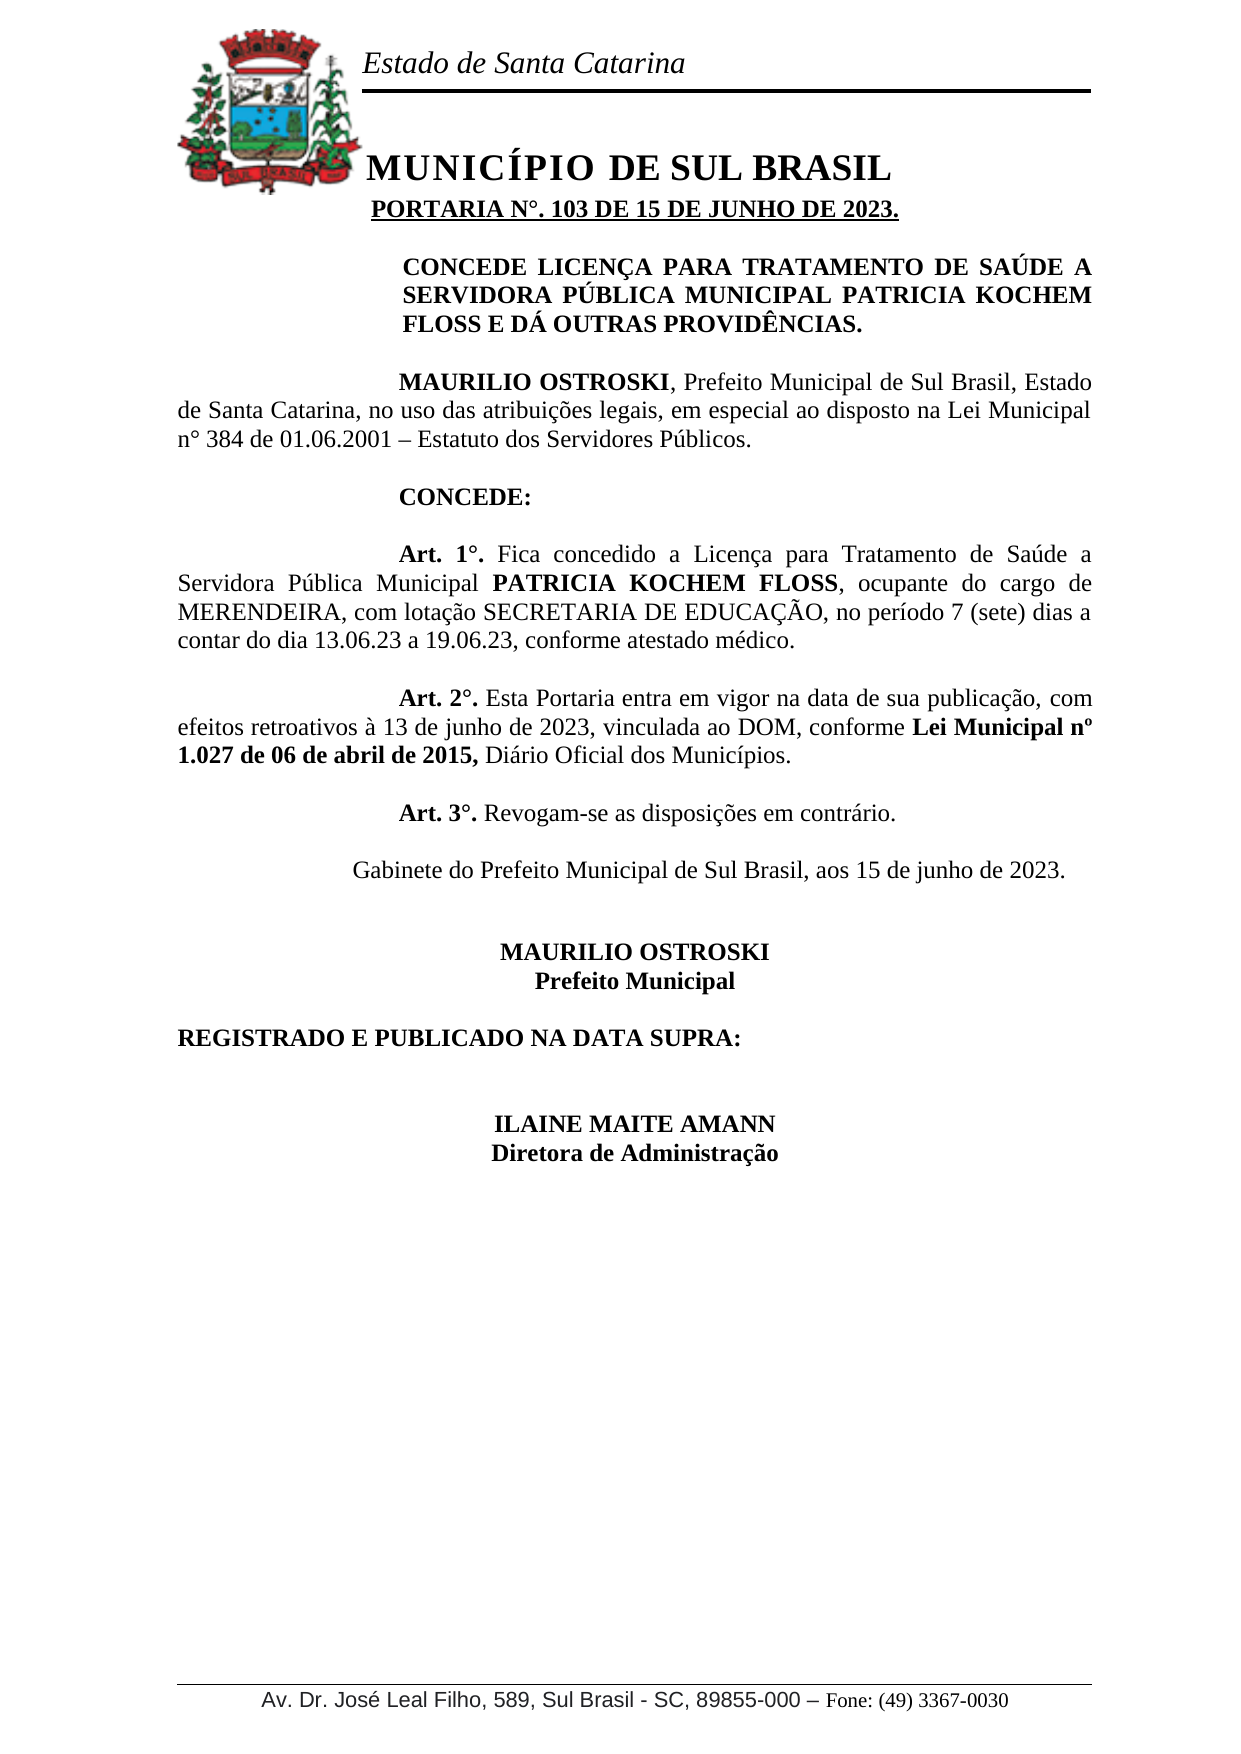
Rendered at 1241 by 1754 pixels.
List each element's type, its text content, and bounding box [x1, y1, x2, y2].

text CONCEDE LICENÇA PARA TRATAMENTO DE SAÚDE A SERVIDORA PÚBLICA MUNICIPAL PATRICIA KOCHEM FLOSS E DÁ OUTRAS PROVIDÊNCIAS. [402, 252, 1092, 338]
text PORTARIA N°. 103 DE 15 DE JUNHO DE 2023. [177, 194, 1092, 223]
text CONCEDE: [177, 482, 1092, 511]
text Diretora de Administração [177, 1138, 1092, 1167]
text Art. 3°. Revogam-se as disposições em contrário. [177, 798, 1092, 827]
text MAURILIO OSTROSKI, Prefeito Municipal de Sul Brasil, Estado de Santa Catarina, no uso das atribuições legais, em especial ao disposto na Lei Municipal n° 384 de 01.06.2001 – Estatuto dos Servidores Públicos. [177, 367, 1092, 453]
text REGISTRADO E PUBLICADO NA DATA SUPRA: [177, 1023, 1092, 1052]
text Art. 1°. Fica concedido a Licença para Tratamento de Saúde a Servidora Pública Municipal PATRICIA KOCHEM FLOSS, ocupante do cargo de MERENDEIRA, com lotação SECRETARIA DE EDUCAÇÃO, no período 7 (sete) dias a contar do dia 13.06.23 a 19.06.23, conforme atestado médico. [177, 539, 1092, 654]
text ILAINE MAITE AMANN [177, 1109, 1092, 1138]
picture [177, 29, 363, 195]
text MAURILIO OSTROSKI [177, 937, 1092, 966]
text Gabinete do Prefeito Municipal de Sul Brasil, aos 15 de junho de 2023. [177, 856, 1092, 884]
text Prefeito Municipal [177, 966, 1092, 994]
text Art. 2°. Esta Portaria entra em vigor na data de sua publicação, com efeitos retroativos à 13 de junho de 2023, vinculada ao DOM, conforme Lei Municipal nº 1.027 de 06 de abril de 2015, Diário Oficial dos Municípios. [177, 683, 1092, 769]
